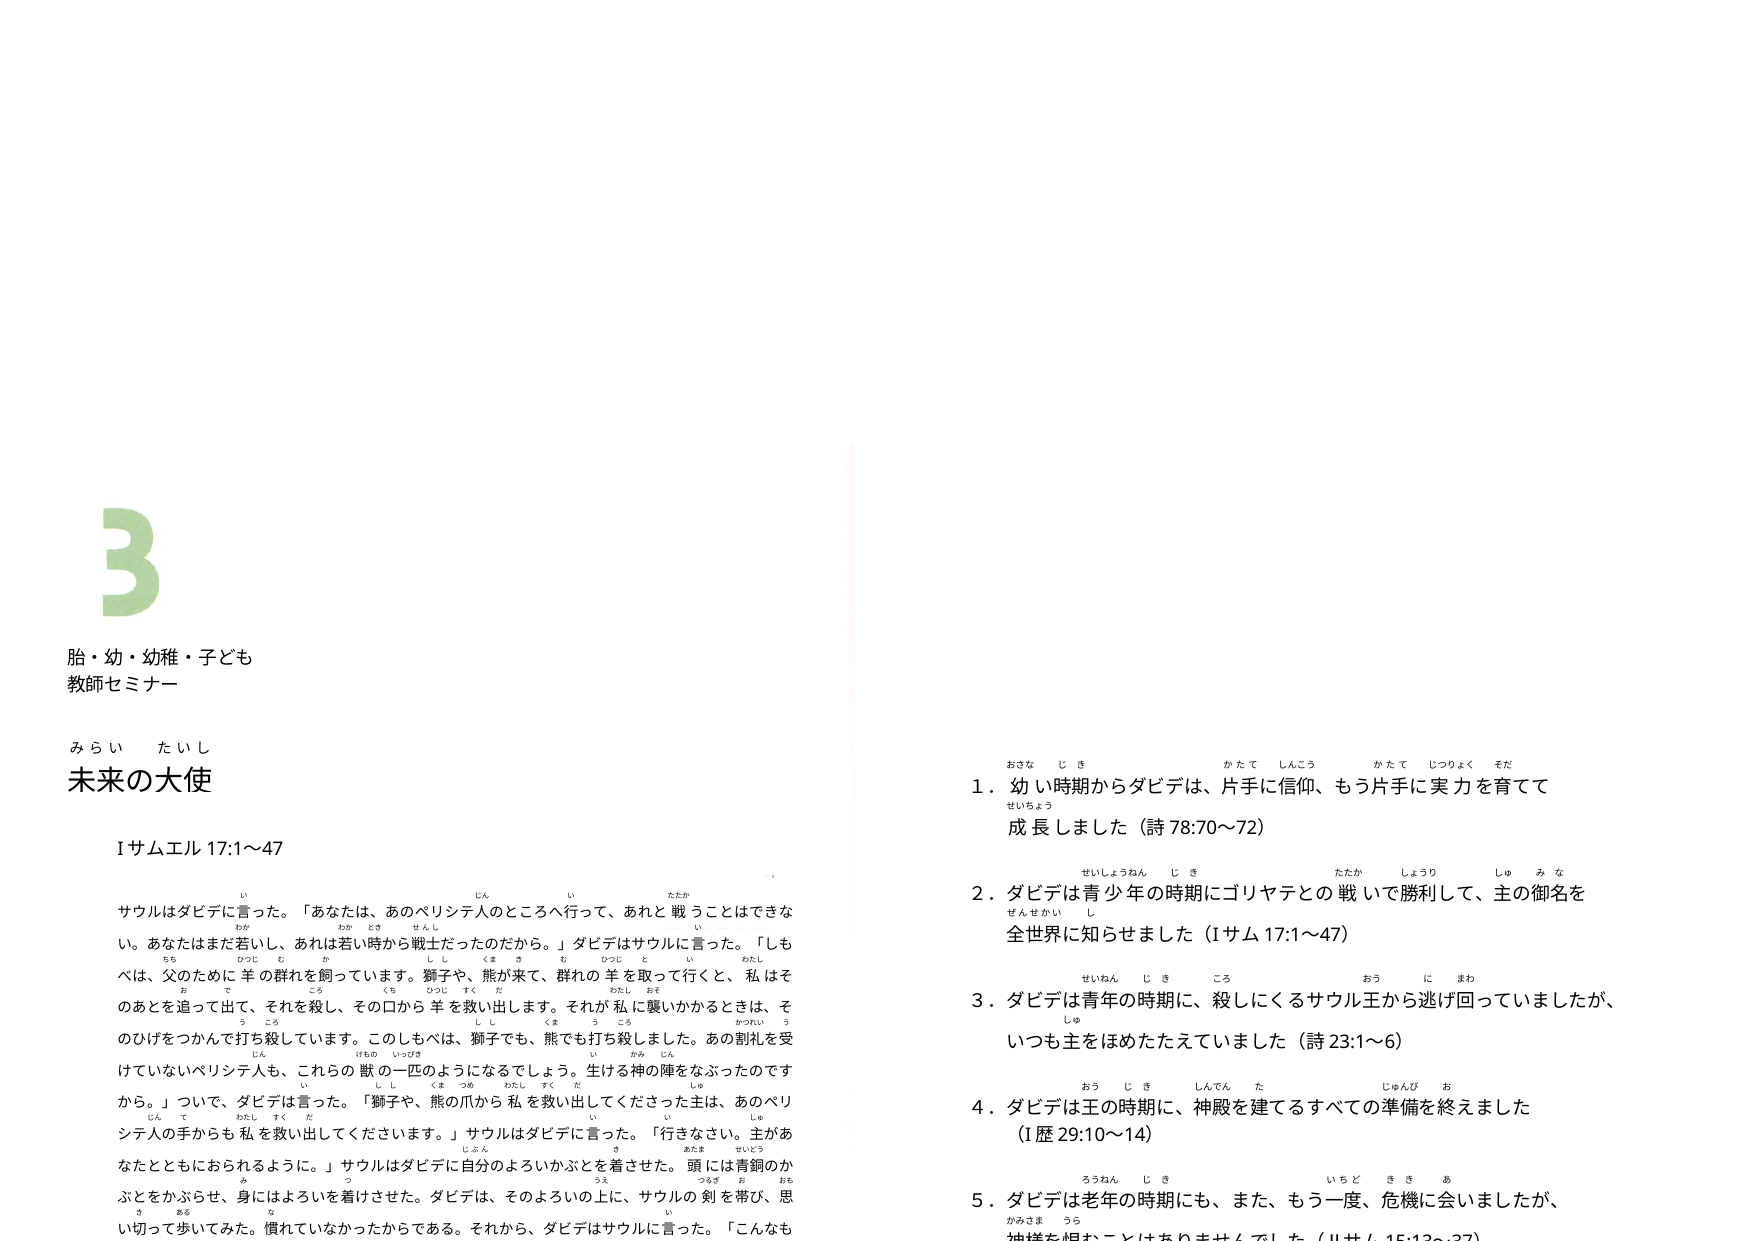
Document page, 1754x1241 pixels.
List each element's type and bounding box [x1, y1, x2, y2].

picture [35, 423, 855, 1241]
